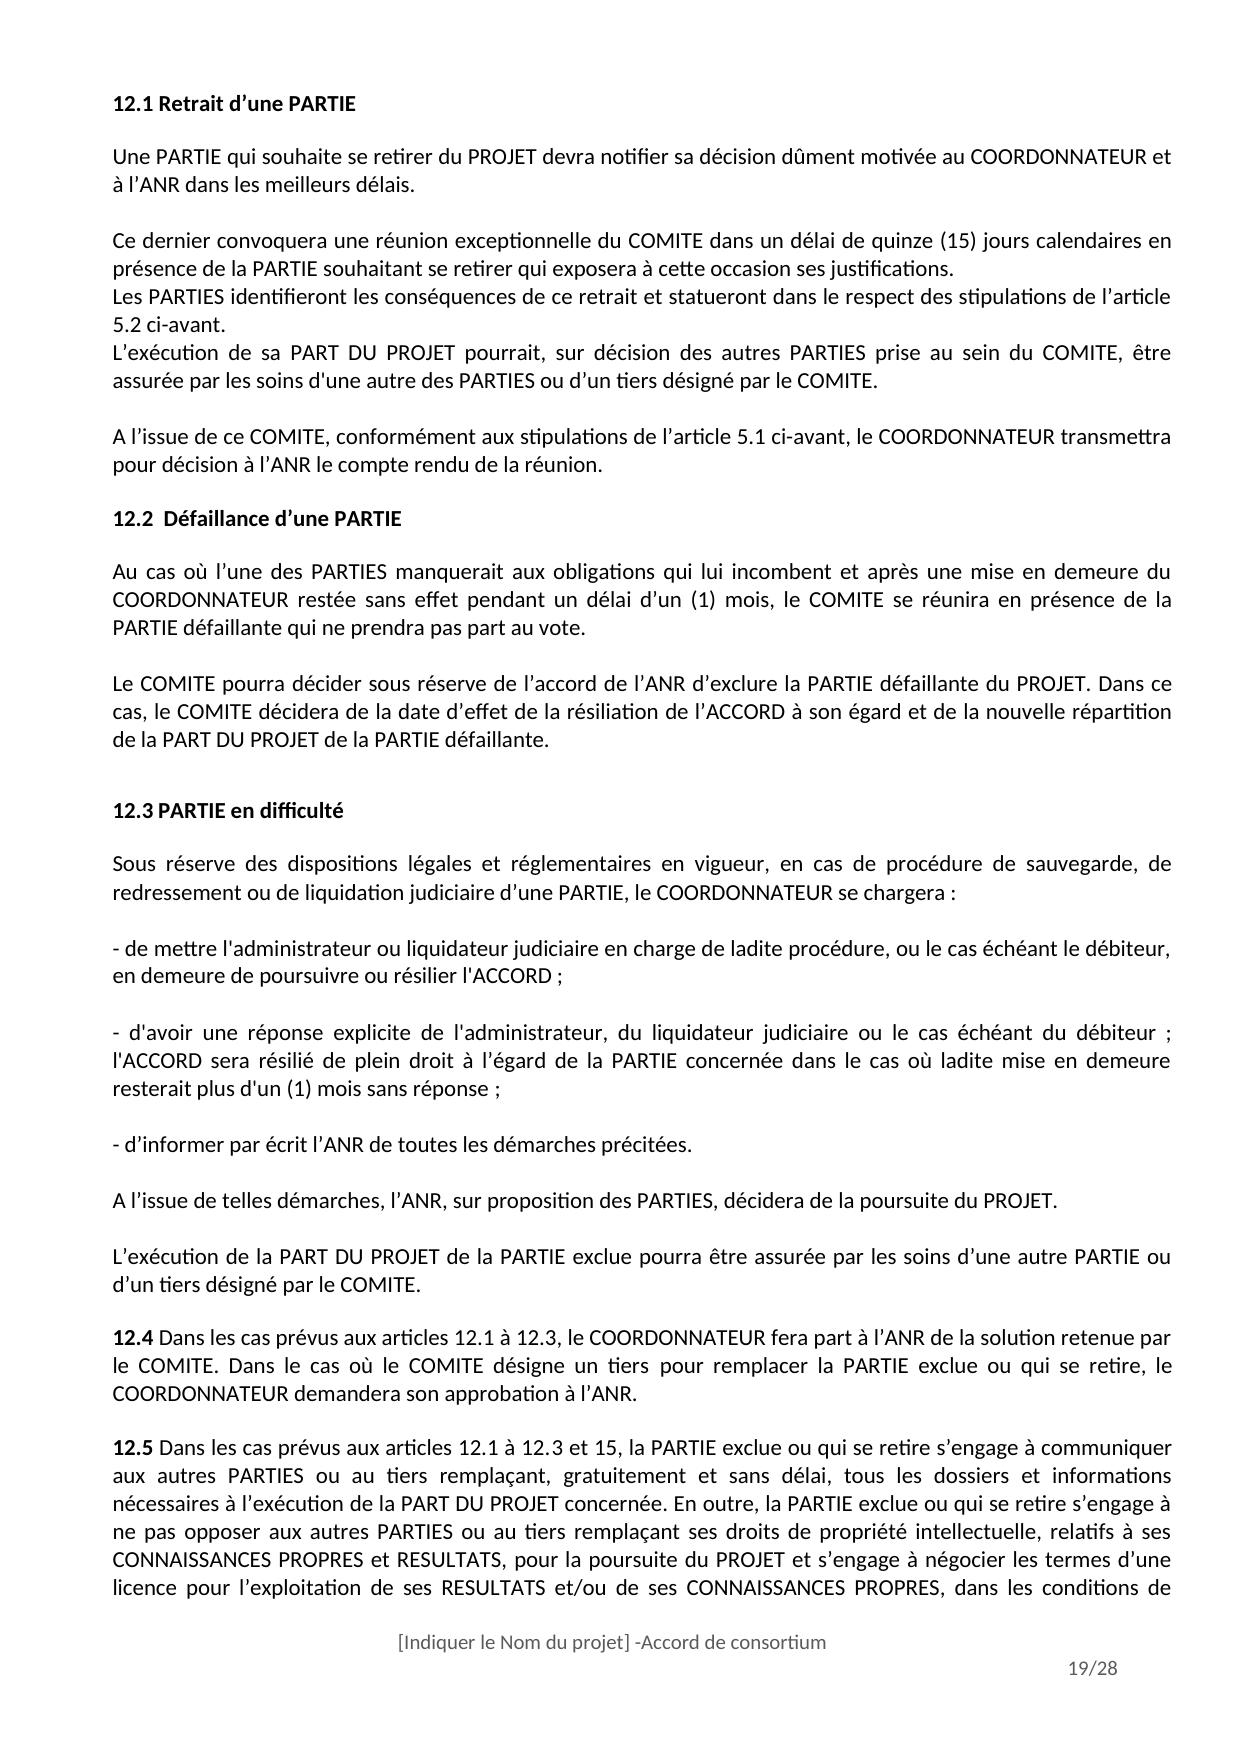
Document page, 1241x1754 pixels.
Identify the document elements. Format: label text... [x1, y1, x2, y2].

table_header Sous réserve des dispositions légales et réglementaires en vigueur, en cas de procédure de sauvegarde, de redressement ou de liquidation judiciaire d’une PARTIE, le COORDONNATEUR se chargera : - de mettre l'administrateur ou liquidateur judiciaire en charge de ladite procédure, ou le cas échéant le débiteur, en demeure de poursuivre ou résilier l'ACCORD ; - d'avoir une réponse explicite de l'administrateur, du liquidateur judiciaire ou le cas échéant du débiteur ; l'ACCORD sera résilié de plein droit à l’égard de la PARTIE concernée dans le cas où ladite mise en demeure resterait plus d'un (1) mois sans réponse ; - d’informer par écrit l’ANR de toutes les démarches précitées. A l’issue de telles démarches, l’ANR, sur proposition des PARTIES, décidera de la poursuite du PROJET. L’exécution de la PART DU PROJET de la PARTIE exclue pourra être assurée par les soins d’une autre PARTIE ou d’un tiers désigné par le COMITE. [101, 850, 1185, 1298]
table_header Au cas où l’une des PARTIES manquerait aux obligations qui lui incombent et après une mise en demeure du COORDONNATEUR restée sans effet pendant un délai d’un (1) mois, le COMITE se réunira en présence de la PARTIE défaillante qui ne prendra pas part au vote. Le COMITE pourra décider sous réserve de l’accord de l’ANR d’exclure la PARTIE défaillante du PROJET. Dans ce cas, le COMITE décidera de la date d’effet de la résiliation de l’ACCORD à son égard et de la nouvelle répartition de la PART DU PROJET de la PARTIE défaillante. [101, 557, 1185, 771]
table_header 12.3 PARTIE en difficulté [101, 796, 1185, 824]
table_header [101, 1433, 1185, 1604]
table_header 12.1 Retrait d’une PARTIE [101, 89, 1185, 117]
table_header 12.4 Dans les cas prévus aux articles 12.1 à 12.3, le COORDONNATEUR fera part à l’ANR de la solution retenue par le COMITE. Dans le cas où le COMITE désigne un tiers pour remplacer la PARTIE exclue ou qui se retire, le COORDONNATEUR demandera son approbation à l’ANR. [101, 1323, 1185, 1407]
table_header Une PARTIE qui souhaite se retirer du PROJET devra notifier sa décision dûment motivée au COORDONNATEUR et à l’ANR dans les meilleurs délais. Ce dernier convoquera une réunion exceptionnelle du COMITE dans un délai de quinze (15) jours calendaires en présence de la PARTIE souhaitant se retirer qui exposera à cette occasion ses justifications. Les PARTIES identifieront les conséquences de ce retrait et statueront dans le respect des stipulations de l’article 5.2 ci-avant. L’exécution de sa PART DU PROJET pourrait, sur décision des autres PARTIES prise au sein du COMITE, être assurée par les soins d'une autre des PARTIES ou d’un tiers désigné par le COMITE. A l’issue de ce COMITE, conformément aux stipulations de l’article 5.1 ci-avant, le COORDONNATEUR transmettra pour décision à l’ANR le compte rendu de la réunion. [101, 142, 1185, 478]
table_header 12.2 Défaillance d’une PARTIE [101, 504, 1185, 532]
